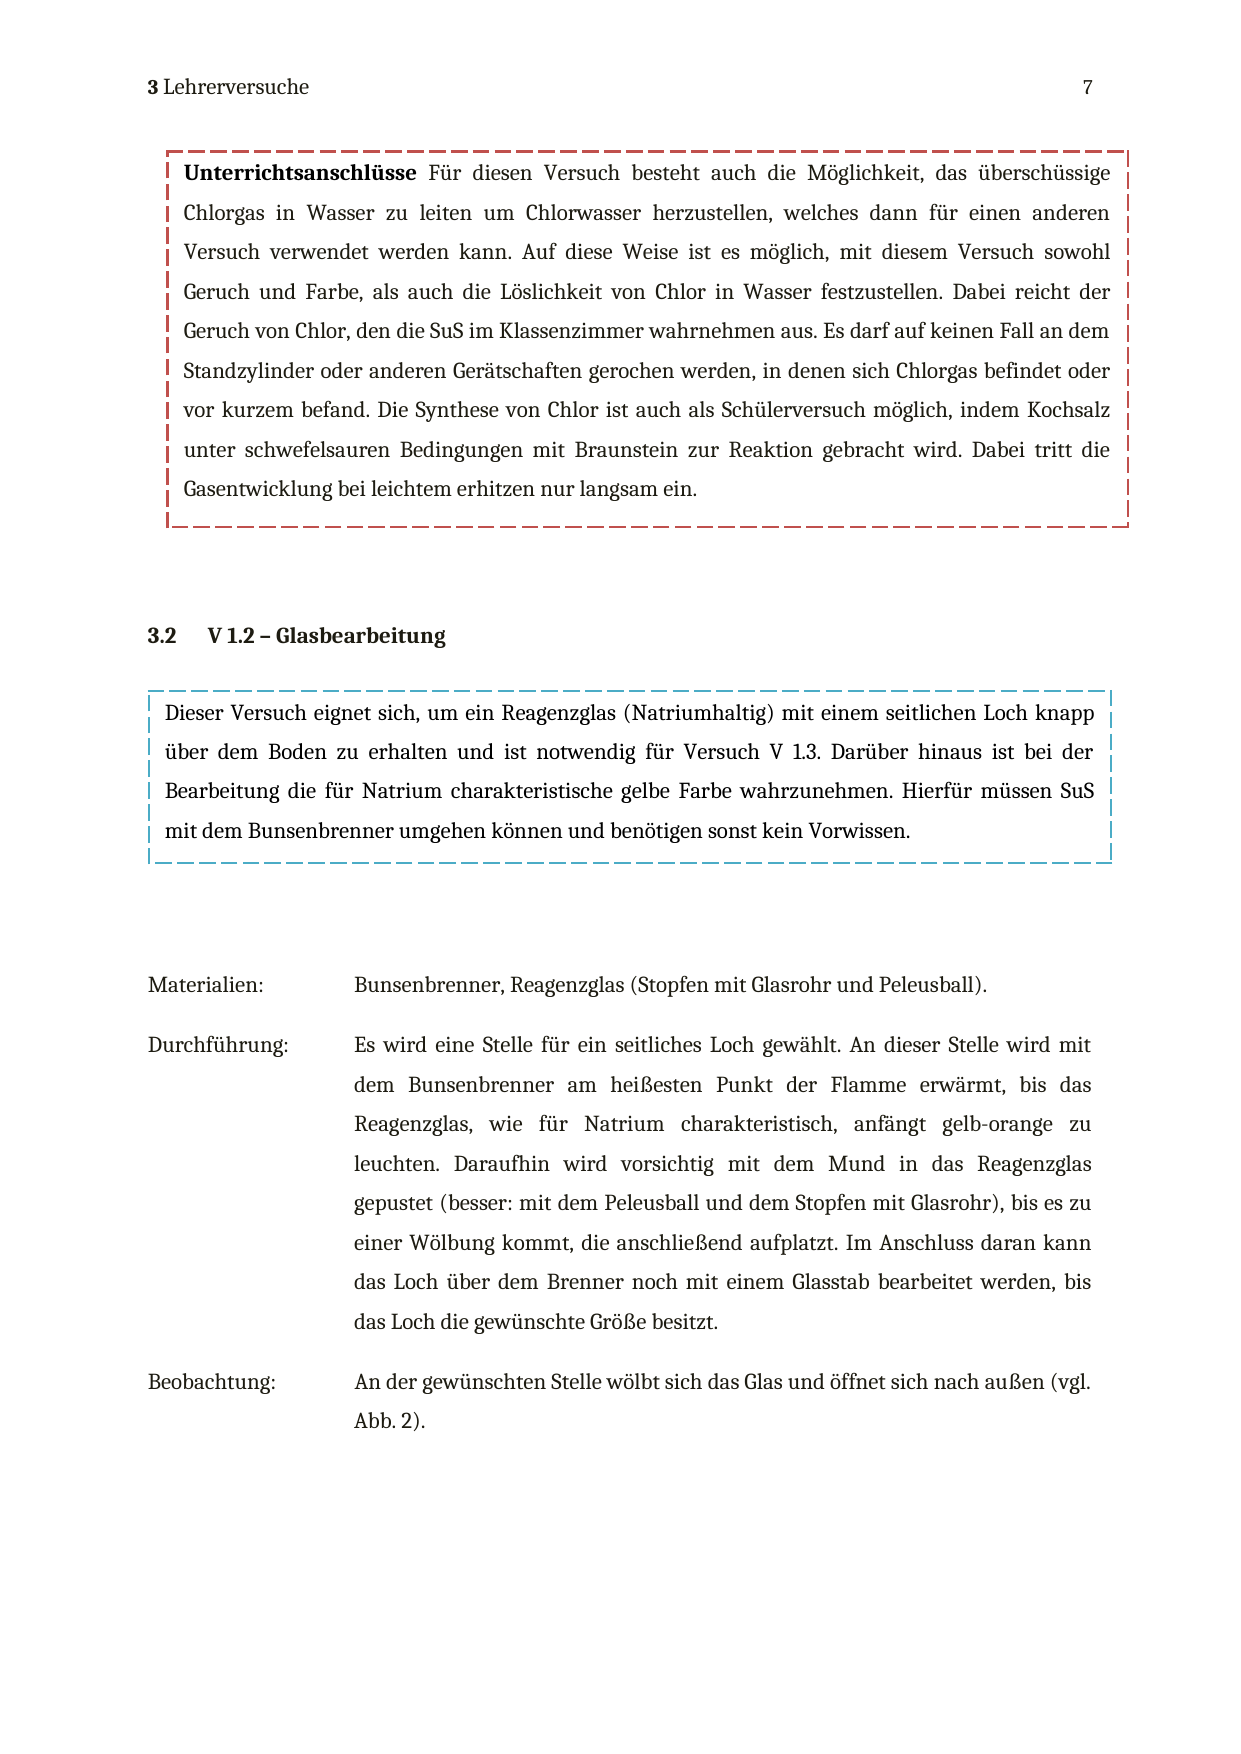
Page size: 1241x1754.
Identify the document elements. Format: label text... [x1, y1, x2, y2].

text Materialien: Bunsenbrenner, Reagenzglas (Stopfen mit Glasrohr und Peleusball). [148, 972, 1093, 998]
subtitle V 1.2 – Glasbearbeitung [148, 623, 1093, 649]
text Durchführung: Es wird eine Stelle für ein seitliches Loch gewählt. An dieser Stelle wird mit dem Bunsenbrenner am heißesten Punkt der Flamme erwärmt, bis das Reagenzglas, wie für Natrium charakteristisch, anfängt gelb-orange zu leuchten. Daraufhin wird vorsichtig mit dem Mund in das Reagenzglas gepustet (besser: mit dem Peleusball und dem Stopfen mit Glasrohr), bis es zu einer Wölbung kommt, die anschließend aufplatzt. Im Anschluss daran kann das Loch über dem Brenner noch mit einem Glasstab bearbeitet werden, bis das Loch die gewünschte Größe besitzt. [148, 1032, 1093, 1335]
text Beobachtung: An der gewünschten Stelle wölbt sich das Glas und öffnet sich nach außen (vgl. Abb. 2). [148, 1369, 1093, 1435]
